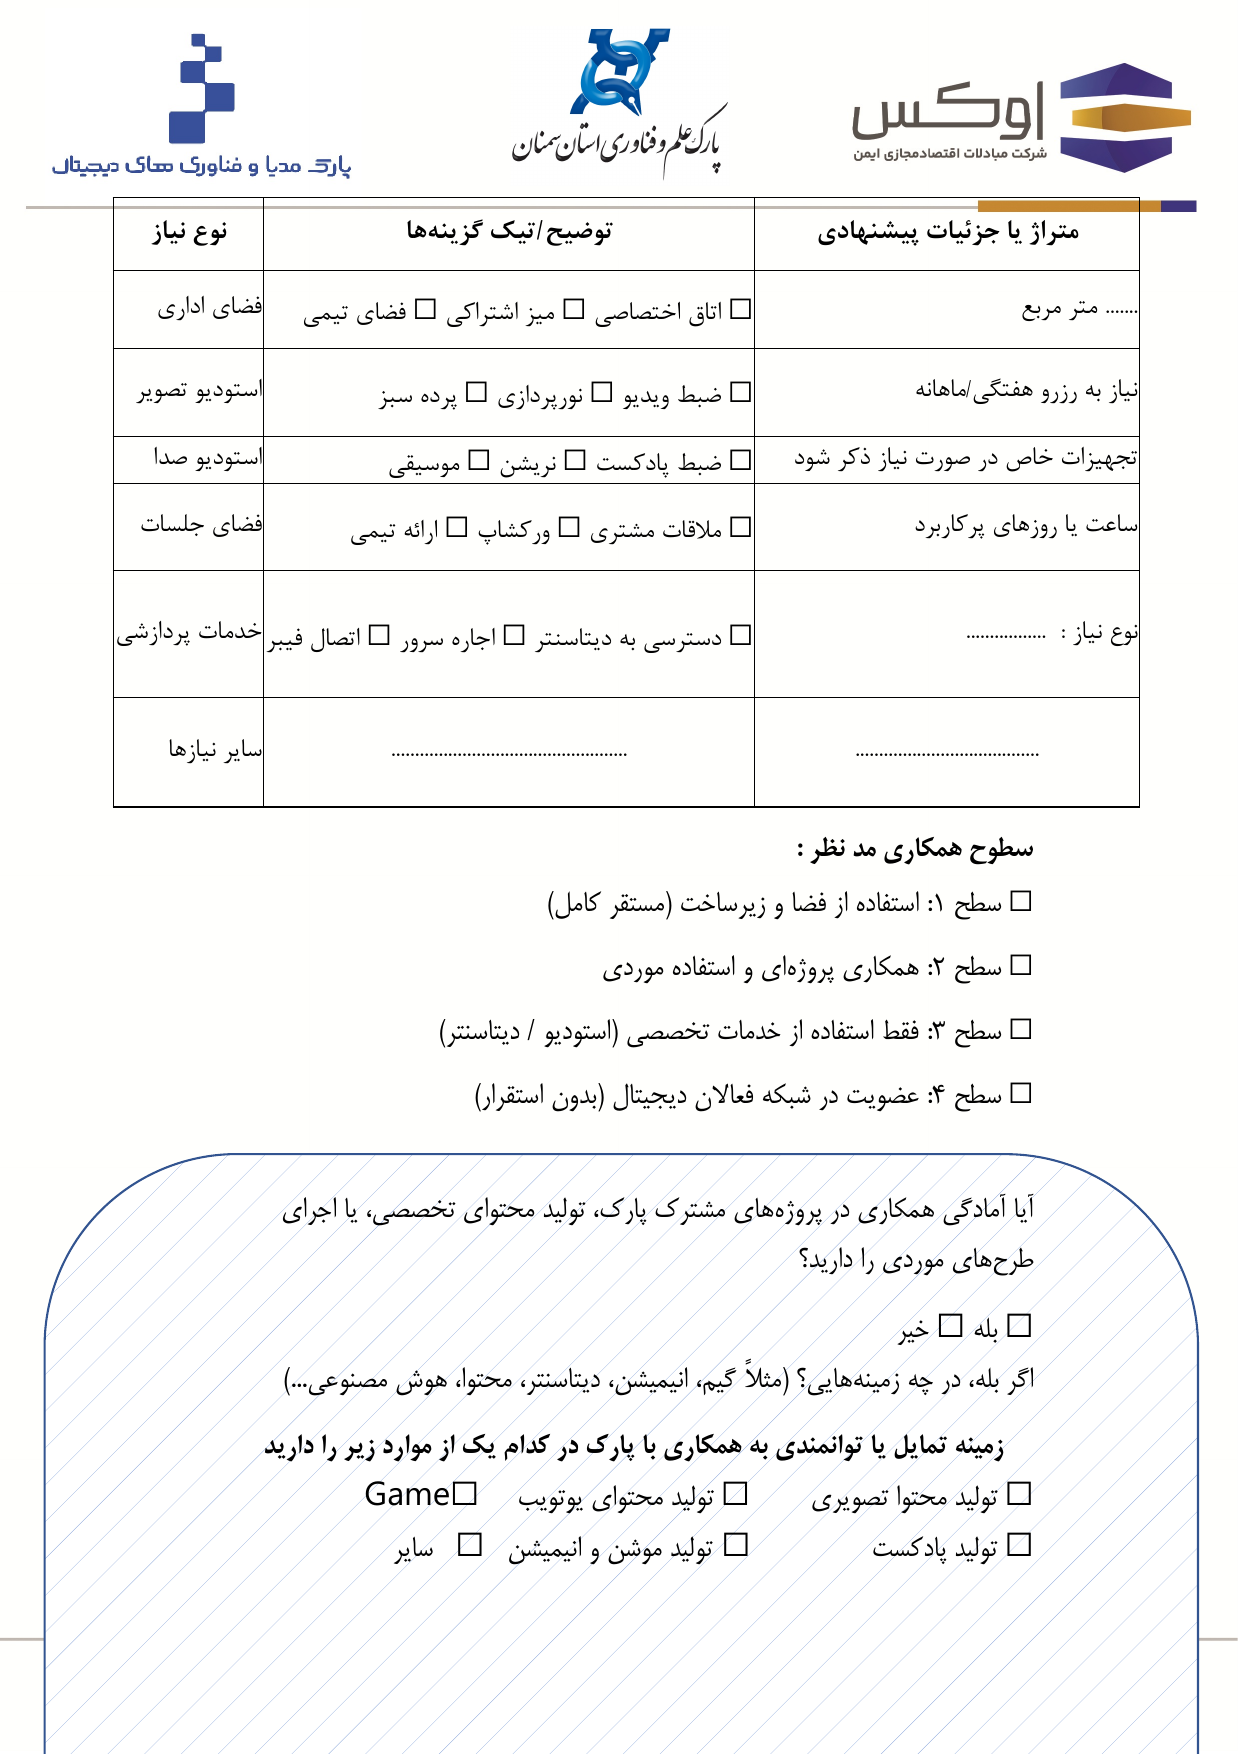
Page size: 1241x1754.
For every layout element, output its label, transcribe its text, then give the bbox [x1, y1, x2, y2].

text ☐ سطح ۱: استفاده از فضا و زیرساخت (مستقر کامل) [207, 880, 1033, 923]
table_cell ....... متر مربع [755, 271, 1139, 348]
text ☐ سطح ۳: فقط استفاده از خدمات تخصصی (استودیو / دیتاسنتر) [207, 1008, 1033, 1050]
table_cell ....................................... [755, 698, 1139, 806]
picture [0, 0, 1238, 1751]
table_cell ☐ دسترسی به دیتاسنتر ☐ اجاره سرور ☐ اتصال فیبر [264, 571, 754, 697]
text ☐ تولید محتوا تصویری ☐ تولید محتوای یوتویب ☐Game [207, 1469, 1033, 1516]
table_cell فضای اداری [114, 271, 263, 348]
table_cell ساعت یا روزهای پرکاربرد [755, 484, 1139, 570]
text زمینه تمایل یا توانمندی به همکاری با پارک در کدام یک از موارد زیر را دارید [207, 1434, 1004, 1463]
table_cell استودیو تصویر [114, 349, 263, 436]
table_cell ☐ ملاقات مشتری ☐ ورکشاپ ☐ ارائه تیمی [264, 484, 754, 570]
text ☐ تولید پادکست ☐ تولید موشن و انیمیشن ☐ سایر [207, 1520, 1033, 1567]
text ☐ سطح ۲: همکاری پروژه‌ای و استفاده موردی [207, 944, 1033, 986]
text آیا آمادگی همکاری در پروژه‌های مشترک پارک، تولید محتوای تخصصی، یا اجرای طرح‌های موردی را دارید؟ ☐ بله ☐ خیر اگر بله، در چه زمینه‌هایی؟ (مثلاً گیم، انیمیشن، دیتاسنتر، محتوا، هوش مصنوعی...) [207, 1196, 1033, 1398]
table_cell ☐ ضبط ویدیو ☐ نورپردازی ☐ پرده سبز [264, 349, 754, 436]
table_cell تجهیزات خاص در صورت نیاز ذکر شود [755, 437, 1139, 482]
table_cell استودیو صدا [114, 437, 263, 482]
table_cell نوع نیاز : ................. [755, 571, 1139, 697]
table_cell خدمات پردازشی [114, 571, 263, 697]
table_header متراژ یا جزئیات پیشنهادی [755, 198, 1139, 269]
table_cell نیاز به رزرو هفتگی/ماهانه [755, 349, 1139, 436]
table_header نوع نیاز [114, 198, 263, 269]
table_cell ☐ اتاق اختصاصی ☐ میز اشتراکی ☐ فضای تیمی [264, 271, 754, 348]
table_cell فضای جلسات [114, 484, 263, 570]
table_cell سایر نیازها [114, 698, 263, 806]
table_cell ☐ ضبط پادکست ☐ نریشن ☐ موسیقی [264, 437, 754, 482]
text ☐ سطح ۴: عضویت در شبکه فعالان دیجیتال (بدون استقرار) [207, 1072, 1033, 1114]
table_header توضیح/تیک گزینه‌ها [264, 198, 754, 269]
text سطوح همکاری مد نظر : [207, 836, 1033, 865]
table_cell .................................................. [264, 698, 754, 806]
